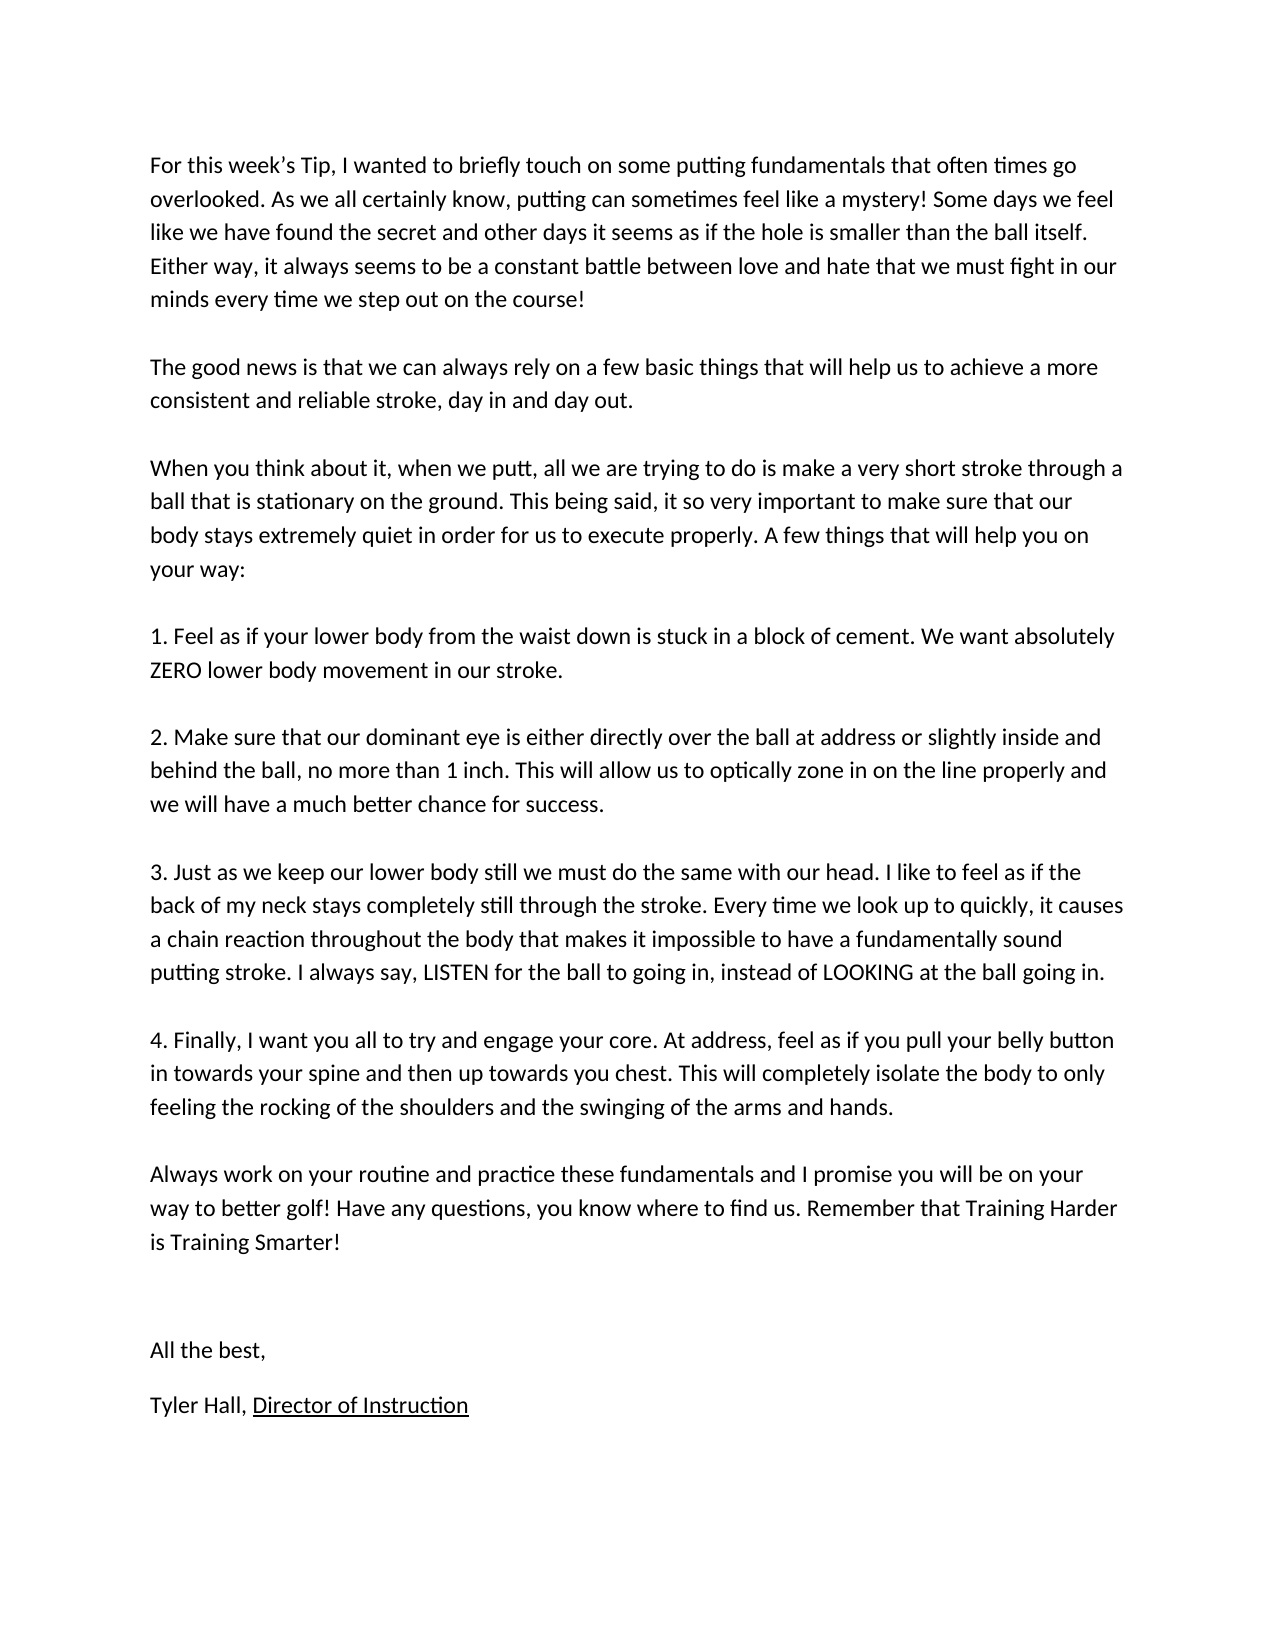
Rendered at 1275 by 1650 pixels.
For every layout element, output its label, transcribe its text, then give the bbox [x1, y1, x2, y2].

text Tyler Hall, Director of Instruction [150, 1390, 1125, 1419]
text All the best, [150, 1336, 1125, 1365]
text For this week’s Tip, I wanted to briefly touch on some putting fundamentals that often times go overlooked. As we all certainly know, putting can sometimes feel like a mystery! Some days we feel like we have found the secret and other days it seems as if the hole is smaller than the ball itself. Either way, it always seems to be a constant battle between love and hate that we must fight in our minds every time we step out on the course! The good news is that we can always rely on a few basic things that will help us to achieve a more consistent and reliable stroke, day in and day out. When you think about it, when we putt, all we are trying to do is make a very short stroke through a ball that is stationary on the ground. This being said, it so very important to make sure that our body stays extremely quiet in order for us to execute properly. A few things that will help you on your way: 1. Feel as if your lower body from the waist down is stuck in a block of cement. We want absolutely ZERO lower body movement in our stroke. 2. Make sure that our dominant eye is either directly over the ball at address or slightly inside and behind the ball, no more than 1 inch. This will allow us to optically zone in on the line properly and we will have a much better chance for success. 3. Just as we keep our lower body still we must do the same with our head. I like to feel as if the back of my neck stays completely still through the stroke. Every time we look up to quickly, it causes a chain reaction throughout the body that makes it impossible to have a fundamentally sound putting stroke. I always say, LISTEN for the ball to going in, instead of LOOKING at the ball going in. 4. Finally, I want you all to try and engage your core. At address, feel as if you pull your belly button in towards your spine and then up towards you chest. This will completely isolate the body to only feeling the rocking of the shoulders and the swinging of the arms and hands. Always work on your routine and practice these fundamentals and I promise you will be on your way to better golf! Have any questions, you know where to find us. Remember that Training Harder is Training Smarter! [150, 150, 1125, 1256]
